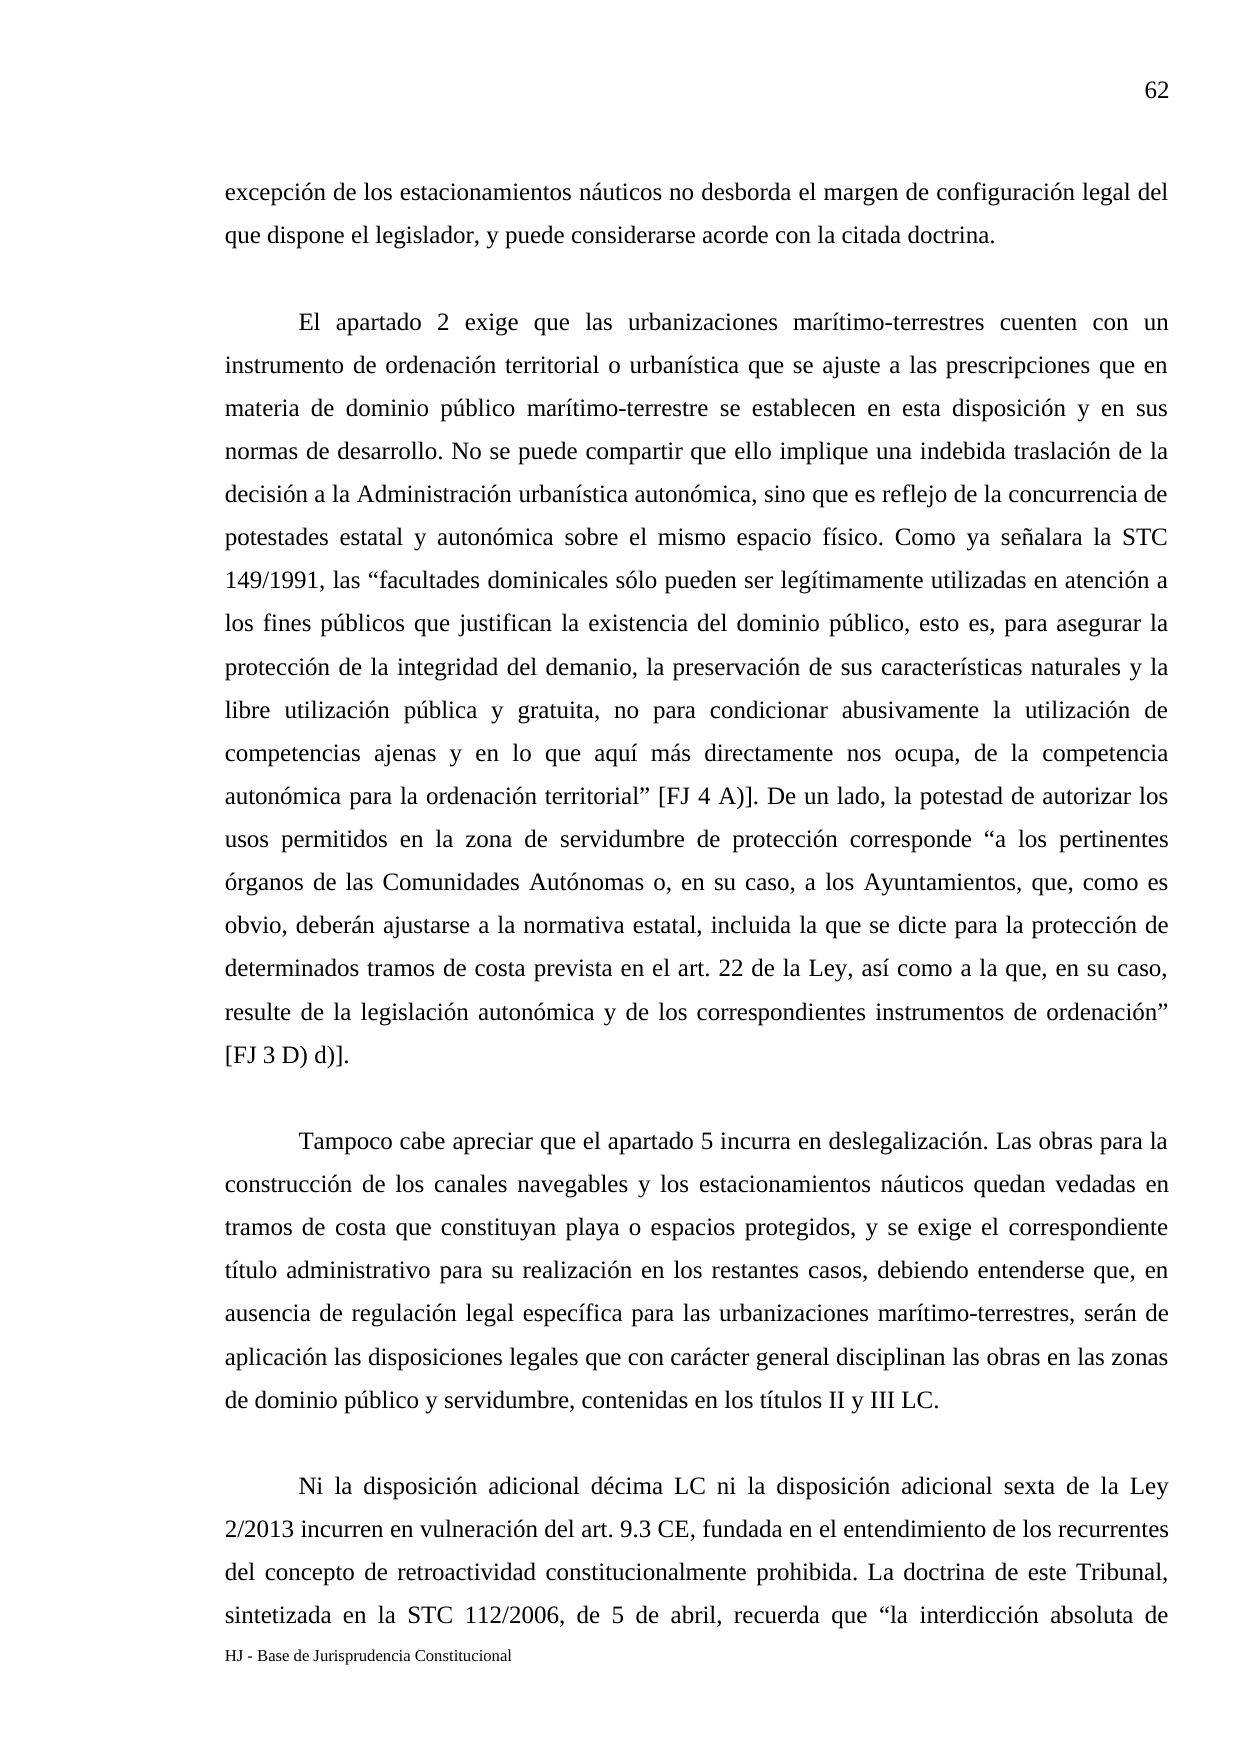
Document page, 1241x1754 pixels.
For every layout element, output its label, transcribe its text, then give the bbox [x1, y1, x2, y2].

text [224, 177, 1169, 249]
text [224, 1471, 1169, 1629]
text El apartado 2 exige que las urbanizaciones marítimo-terrestres cuenten con un instrumento de ordenación territorial o urbanística que se ajuste a las prescripciones que en materia de dominio público marítimo-terrestre se establecen en esta disposición y en sus normas de desarrollo. No se puede compartir que ello implique una indebida traslación de la decisión a la Administración urbanística autonómica, sino que es reflejo de la concurrencia de potestades estatal y autonómica sobre el mismo espacio físico. Como ya señalara la STC 149/1991, las “facultades dominicales sólo pueden ser legítimamente utilizadas en atención a los fines públicos que justifican la existencia del dominio público, esto es, para asegurar la protección de la integridad del demanio, la preservación de sus características naturales y la libre utilización pública y gratuita, no para condicionar abusivamente la utilización de competencias ajenas y en lo que aquí más directamente nos ocupa, de la competencia autonómica para la ordenación territorial” [FJ 4 A)]. De un lado, la potestad de autorizar los usos permitidos en la zona de servidumbre de protección corresponde “a los pertinentes órganos de las Comunidades Autónomas o, en su caso, a los Ayuntamientos, que, como es obvio, deberán ajustarse a la normativa estatal, incluida la que se dicte para la protección de determinados tramos de costa prevista en el art. 22 de la Ley, así como a la que, en su caso, resulte de la legislación autonómica y de los correspondientes instrumentos de ordenación” [FJ 3 D) d)]. [224, 307, 1169, 1068]
text Tampoco cabe apreciar que el apartado 5 incurra en deslegalización. Las obras para la construcción de los canales navegables y los estacionamientos náuticos quedan vedadas en tramos de costa que constituyan playa o espacios protegidos, y se exige el correspondiente título administrativo para su realización en los restantes casos, debiendo entenderse que, en ausencia de regulación legal específica para las urbanizaciones marítimo-terrestres, serán de aplicación las disposiciones legales que con carácter general disciplinan las obras en las zonas de dominio público y servidumbre, contenidas en los títulos II y III LC. [224, 1126, 1169, 1413]
